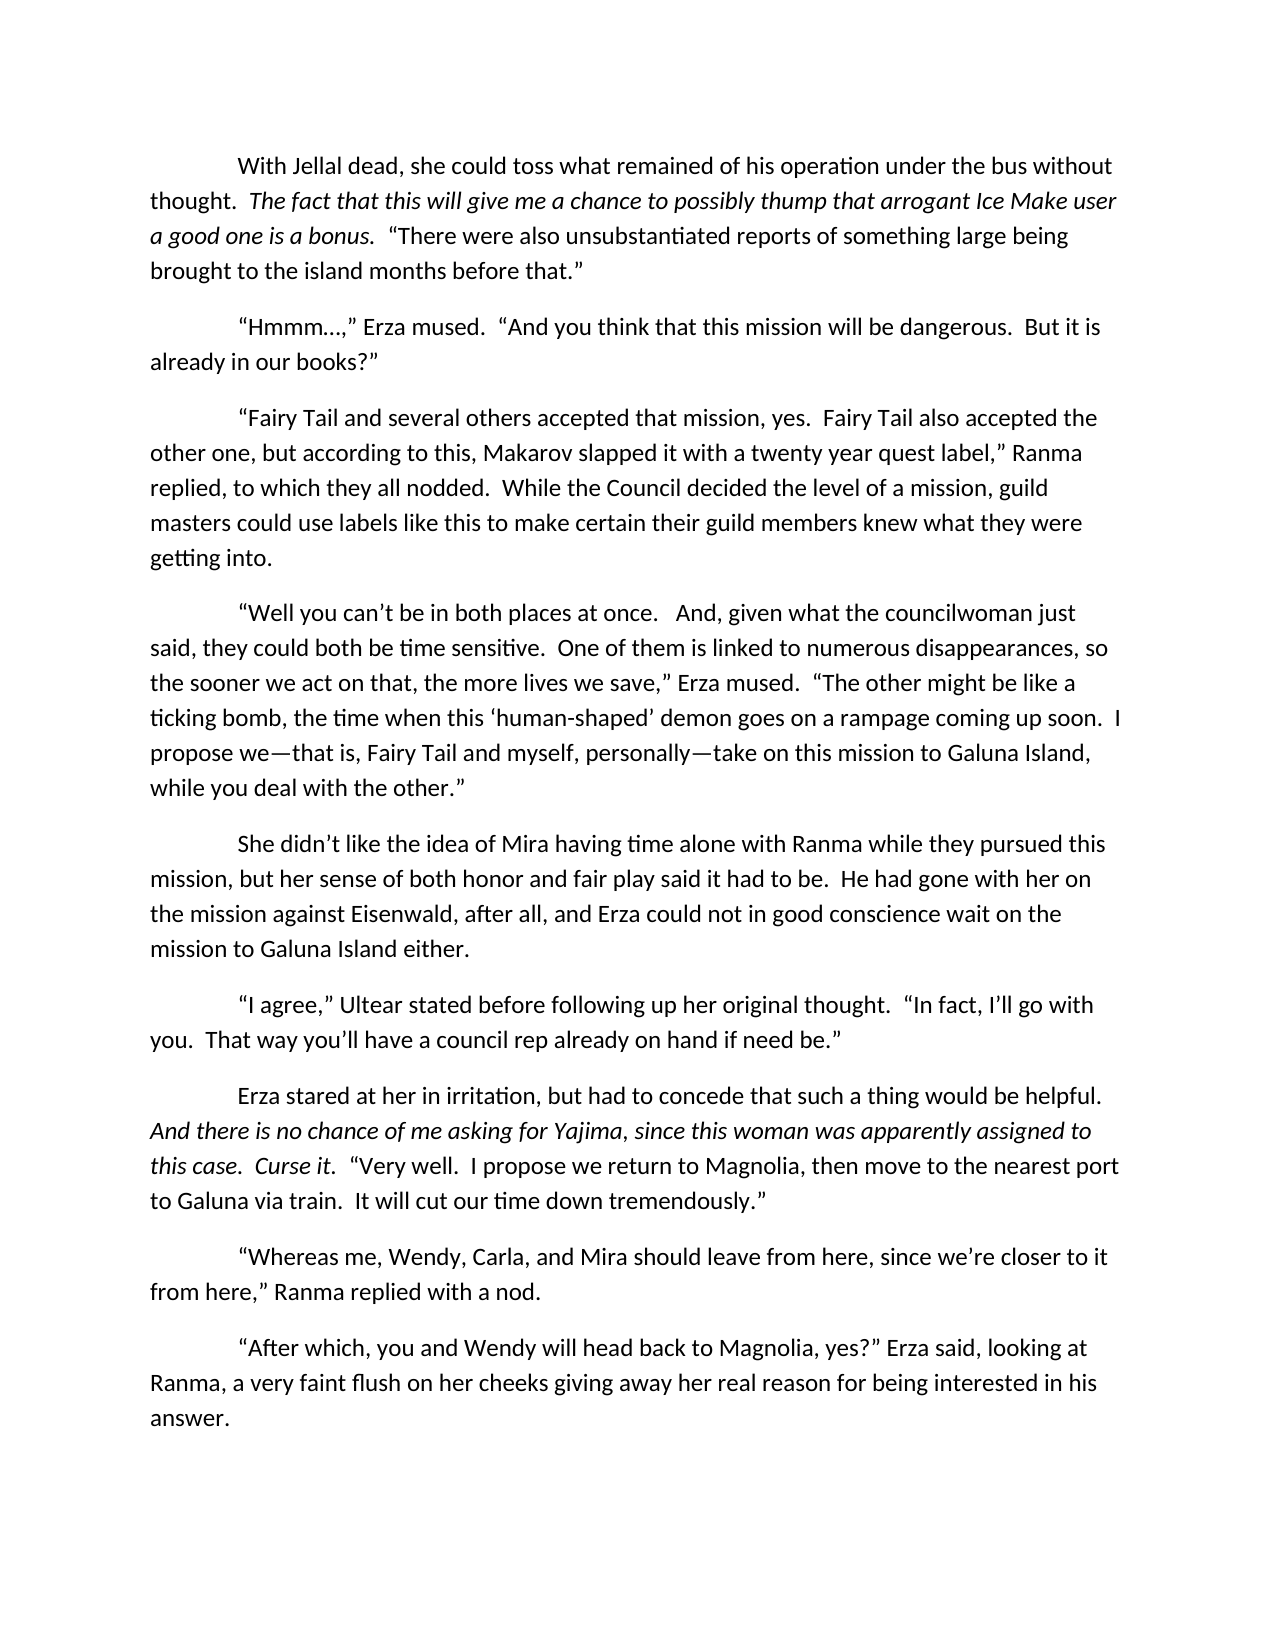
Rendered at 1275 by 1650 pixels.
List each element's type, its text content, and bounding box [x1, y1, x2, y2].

text “Whereas me, Wendy, Carla, and Mira should leave from here, since we’re closer to it from here,” Ranma replied with a nod. [150, 1241, 1125, 1306]
text “Well you can’t be in both places at once. And, given what the councilwoman just said, they could both be time sensitive. One of them is linked to numerous disappearances, so the sooner we act on that, the more lives we save,” Erza mused. “The other might be like a ticking bomb, the time when this ‘human-shaped’ demon goes on a rampage coming up soon. I propose we—that is, Fairy Tail and myself, personally—take on this mission to Galuna Island, while you deal with the other.” [150, 597, 1125, 803]
text She didn’t like the idea of Mira having time alone with Ranma while they pursued this mission, but her sense of both honor and fair play said it had to be. He had gone with her on the mission against Eisenwald, after all, and Erza could not in good conscience wait on the mission to Galuna Island either. [150, 828, 1125, 964]
text “Fairy Tail and several others accepted that mission, yes. Fairy Tail also accepted the other one, but according to this, Makarov slapped it with a twenty year quest label,” Ranma replied, to which they all nodded. While the Council decided the level of a mission, guild masters could use labels like this to make certain their guild members knew what they were getting into. [150, 402, 1125, 572]
text With Jellal dead, she could toss what remained of his operation under the bus without thought. The fact that this will give me a chance to possibly thump that arrogant Ice Make user a good one is a bonus. “There were also unsubstantiated reports of something large being brought to the island months before that.” [150, 150, 1125, 286]
text “Hmmm…,” Erza mused. “And you think that this mission will be dangerous. But it is already in our books?” [150, 311, 1125, 376]
text “After which, you and Wendy will head back to Magnolia, yes?” Erza said, looking at Ranma, a very faint flush on her cheeks giving away her real reason for being interested in his answer. [150, 1332, 1125, 1432]
text “I agree,” Ultear stated before following up her original thought. “In fact, I’ll go with you. That way you’ll have a council rep already on hand if need be.” [150, 989, 1125, 1055]
text Erza stared at her in irritation, but had to concede that such a thing would be helpful. And there is no chance of me asking for Yajima, since this woman was apparently assigned to this case. Curse it. “Very well. I propose we return to Magnolia, then move to the nearest port to Galuna via train. It will cut our time down tremendously.” [150, 1080, 1125, 1216]
